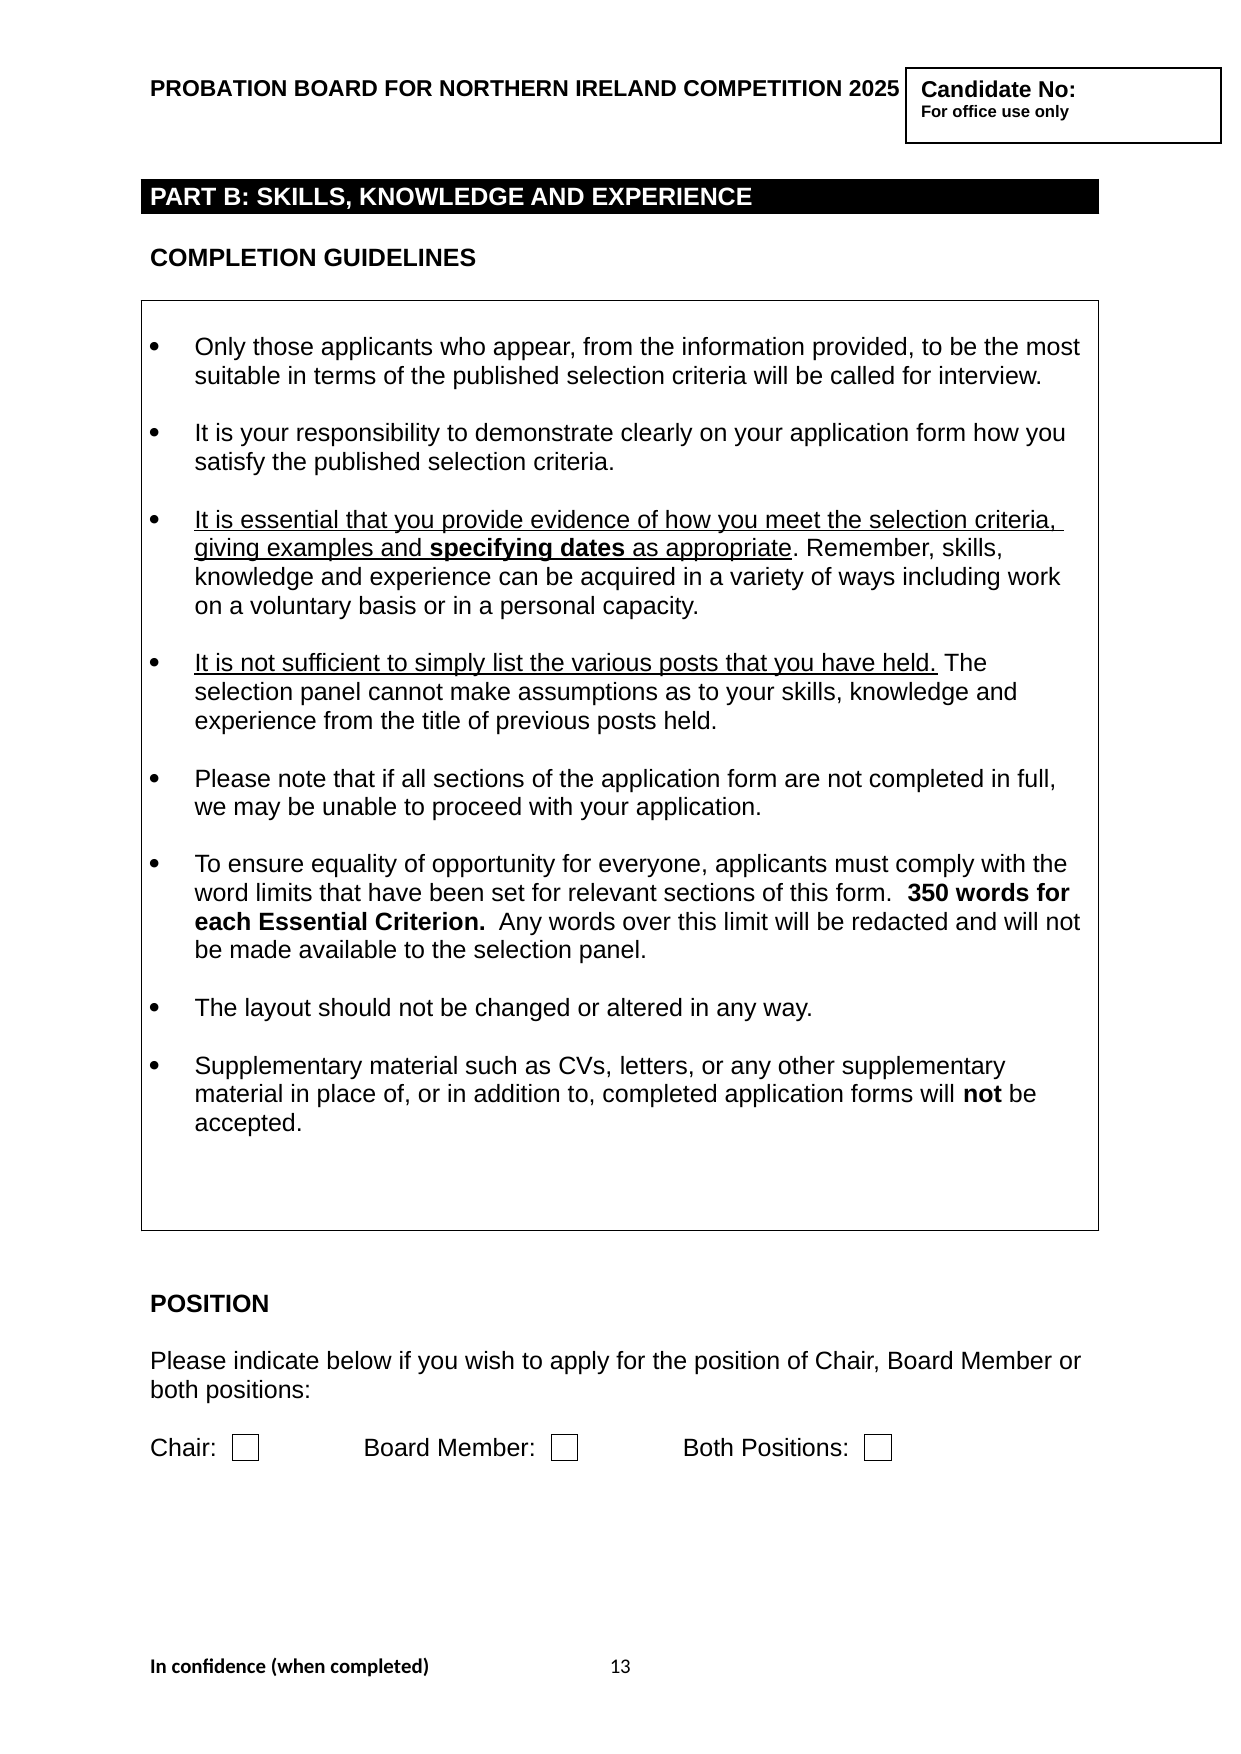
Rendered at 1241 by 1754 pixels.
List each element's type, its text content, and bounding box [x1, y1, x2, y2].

list It is not sufficient to simply list the various posts that you have held. The selection panel cannot make assumptions as to your skills, knowledge and experience from the title of previous posts held. [150, 648, 1090, 735]
text POSITION [150, 1289, 1090, 1318]
list It is essential that you provide evidence of how you meet the selection criteria, giving examples and specifying dates as appropriate. Remember, skills, knowledge and experience can be acquired in a variety of ways including work on a voluntary basis or in a personal capacity. [150, 504, 1090, 620]
list The layout should not be changed or altered in any way. [150, 993, 1090, 1022]
list It is your responsibility to demonstrate clearly on your application form how you satisfy the published selection criteria. [150, 418, 1090, 476]
list Please note that if all sections of the application form are not completed in full, we may be unable to proceed with your application. [150, 763, 1090, 821]
text PART B: SKILLS, KNOWLEDGE AND EXPERIENCE [142, 180, 1098, 213]
text Chair: Board Member: Both Positions: [150, 1433, 1090, 1461]
list Supplementary material such as CVs, letters, or any other supplementary material in place of, or in addition to, completed application forms will not be accepted. [150, 1051, 1090, 1137]
text Please indicate below if you wish to apply for the position of Chair, Board Member or both positions: [150, 1346, 1090, 1404]
list Only those applicants who appear, from the information provided, to be the most suitable in terms of the published selection criteria will be called for interview. [150, 332, 1090, 389]
list To ensure equality of opportunity for everyone, applicants must comply with the word limits that have been set for relevant sections of this form. 350 words for each Essential Criterion. Any words over this limit will be redacted and will not be made available to the selection panel. [150, 849, 1090, 964]
text COMPLETION GUIDELINES [150, 242, 1090, 271]
